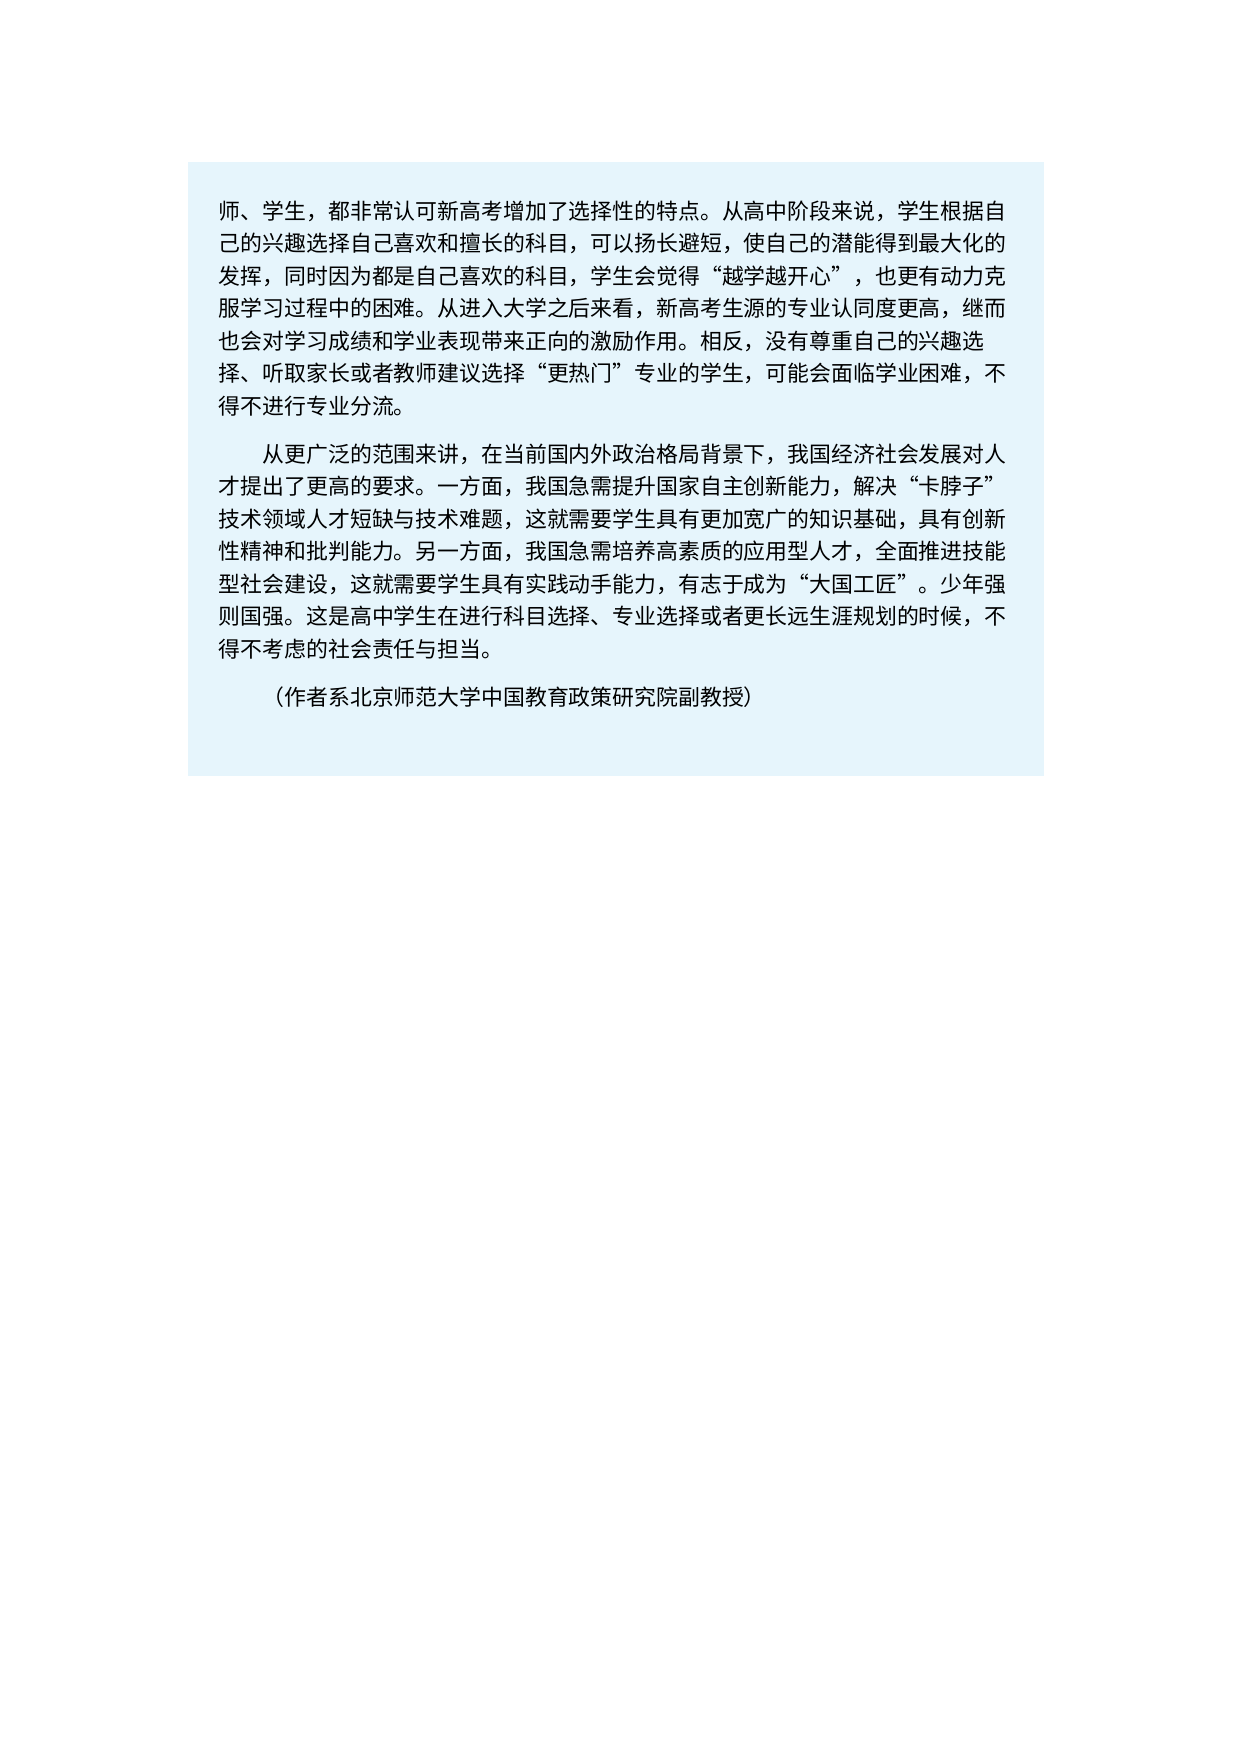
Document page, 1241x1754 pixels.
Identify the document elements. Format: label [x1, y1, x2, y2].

table_header [188, 162, 1044, 776]
